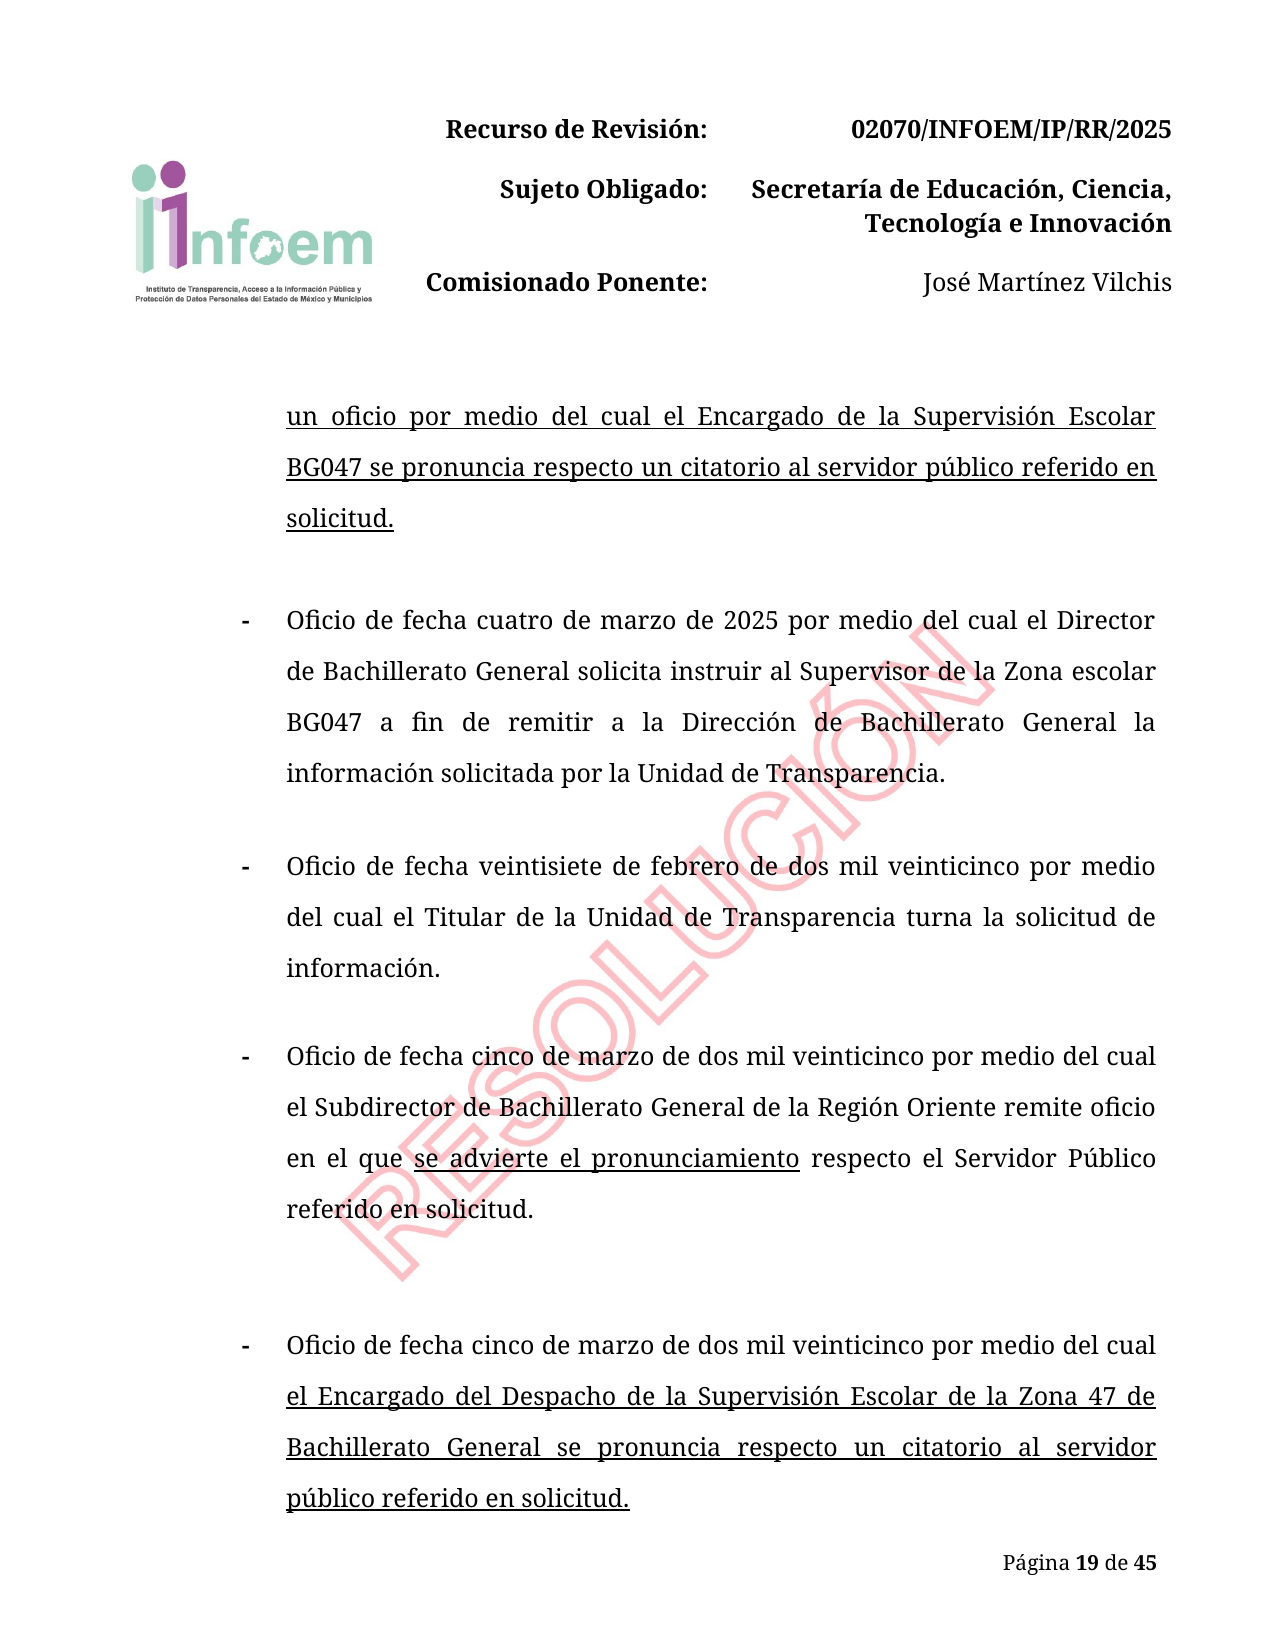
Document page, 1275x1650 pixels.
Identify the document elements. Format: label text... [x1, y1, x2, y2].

list Oficio de fecha cinco de marzo de dos mil veinticinco por medio del cual el Encargado del Despacho de la Supervisión Escolar de la Zona 47 de Bachillerato General se pronuncia respecto un citatorio al servidor público referido en solicitud. [242, 1327, 1157, 1515]
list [286, 399, 1157, 479]
picture [12, 100, 1275, 1650]
list Oficio de fecha cuatro de marzo de 2025 por medio del cual el Director de Bachillerato General solicita instruir al Supervisor de la Zona escolar BG047 a fin de remitir a la Dirección de Bachillerato General la información solicitada por la Unidad de Transparencia. [242, 603, 1157, 790]
list Oficio de fecha cinco de marzo de dos mil veinticinco por medio del cual el Subdirector de Bachillerato General de la Región Oriente remite oficio en el que se advierte el pronunciamiento respecto el Servidor Público referido en solicitud. [242, 1039, 1157, 1226]
list Oficio de fecha veintisiete de febrero de dos mil veinticinco por medio del cual el Titular de la Unidad de Transparencia turna la solicitud de información. [242, 849, 1157, 985]
